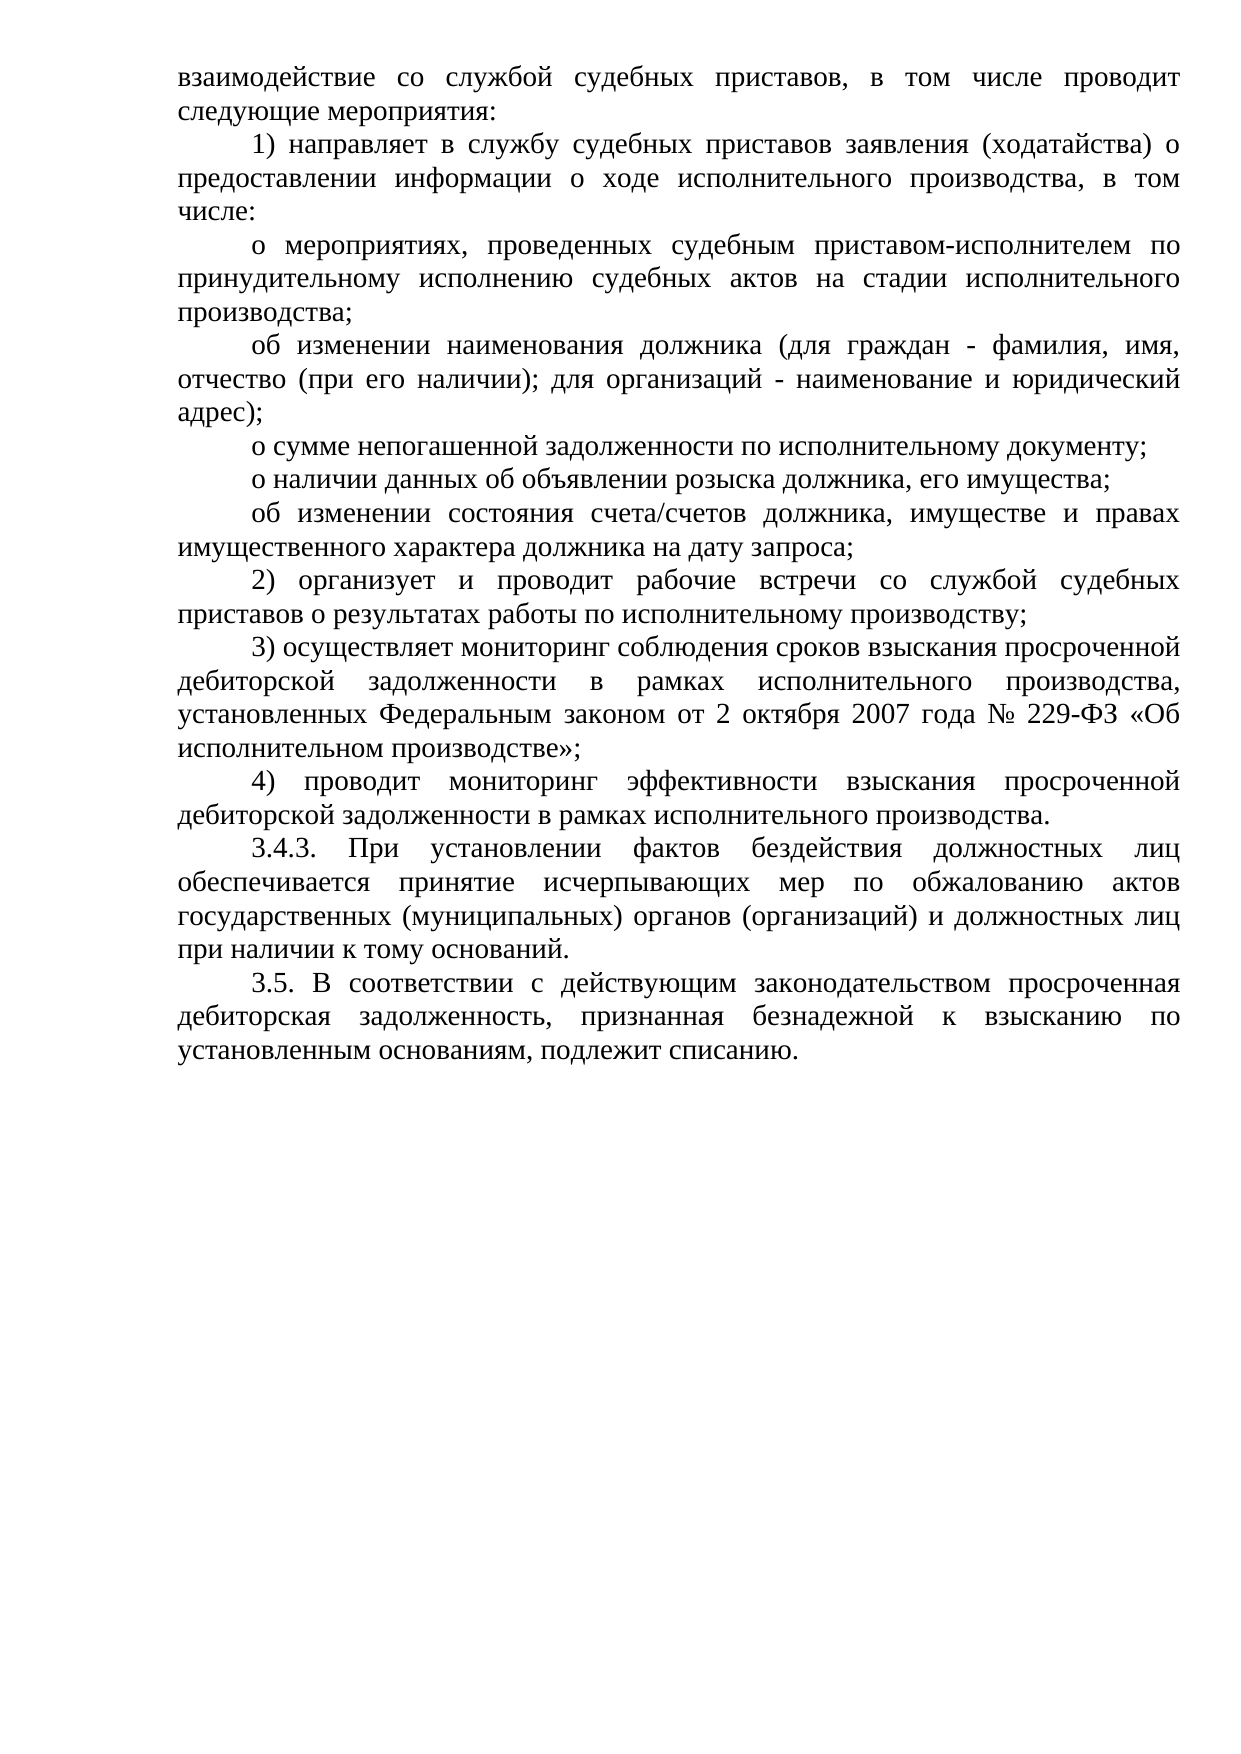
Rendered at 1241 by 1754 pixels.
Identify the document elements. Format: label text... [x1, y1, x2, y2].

text 3) осуществляет мониторинг соблюдения сроков взыскания просроченной дебиторской задолженности в рамках исполнительного производства, установленных Федеральным законом от 2 октября 2007 года № 229-ФЗ «Об исполнительном производстве»; [177, 629, 1181, 763]
text 4) проводит мониторинг эффективности взыскания просроченной дебиторской задолженности в рамках исполнительного производства. [177, 763, 1181, 831]
text о наличии данных об объявлении розыска должника, его имущества; [177, 462, 1181, 495]
text 1) направляет в службу судебных приставов заявления (ходатайства) о предоставлении информации о ходе исполнительного производства, в том числе: [177, 126, 1181, 227]
text о мероприятиях, проведенных судебным приставом-исполнителем по принудительному исполнению судебных актов на стадии исполнительного производства; [177, 227, 1181, 327]
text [177, 59, 1181, 126]
text 2) организует и проводит рабочие встречи со службой судебных приставов о результатах работы по исполнительному производству; [177, 562, 1181, 629]
text об изменении наименования должника (для граждан - фамилия, имя, отчество (при его наличии); для организаций - наименование и юридический адрес); [177, 327, 1181, 428]
text об изменении состояния счета/счетов должника, имуществе и правах имущественного характера должника на дату запроса; [177, 495, 1181, 562]
text 3.4.3. При установлении фактов бездействия должностных лиц обеспечивается принятие исчерпывающих мер по обжалованию актов государственных (муниципальных) органов (организаций) и должностных лиц при наличии к тому оснований. [177, 831, 1181, 965]
text о сумме непогашенной задолженности по исполнительному документу; [177, 428, 1181, 462]
text 3.5. В соответствии с действующим законодательством просроченная дебиторская задолженность, признанная безнадежной к взысканию по установленным основаниям, подлежит списанию. [177, 965, 1181, 1065]
